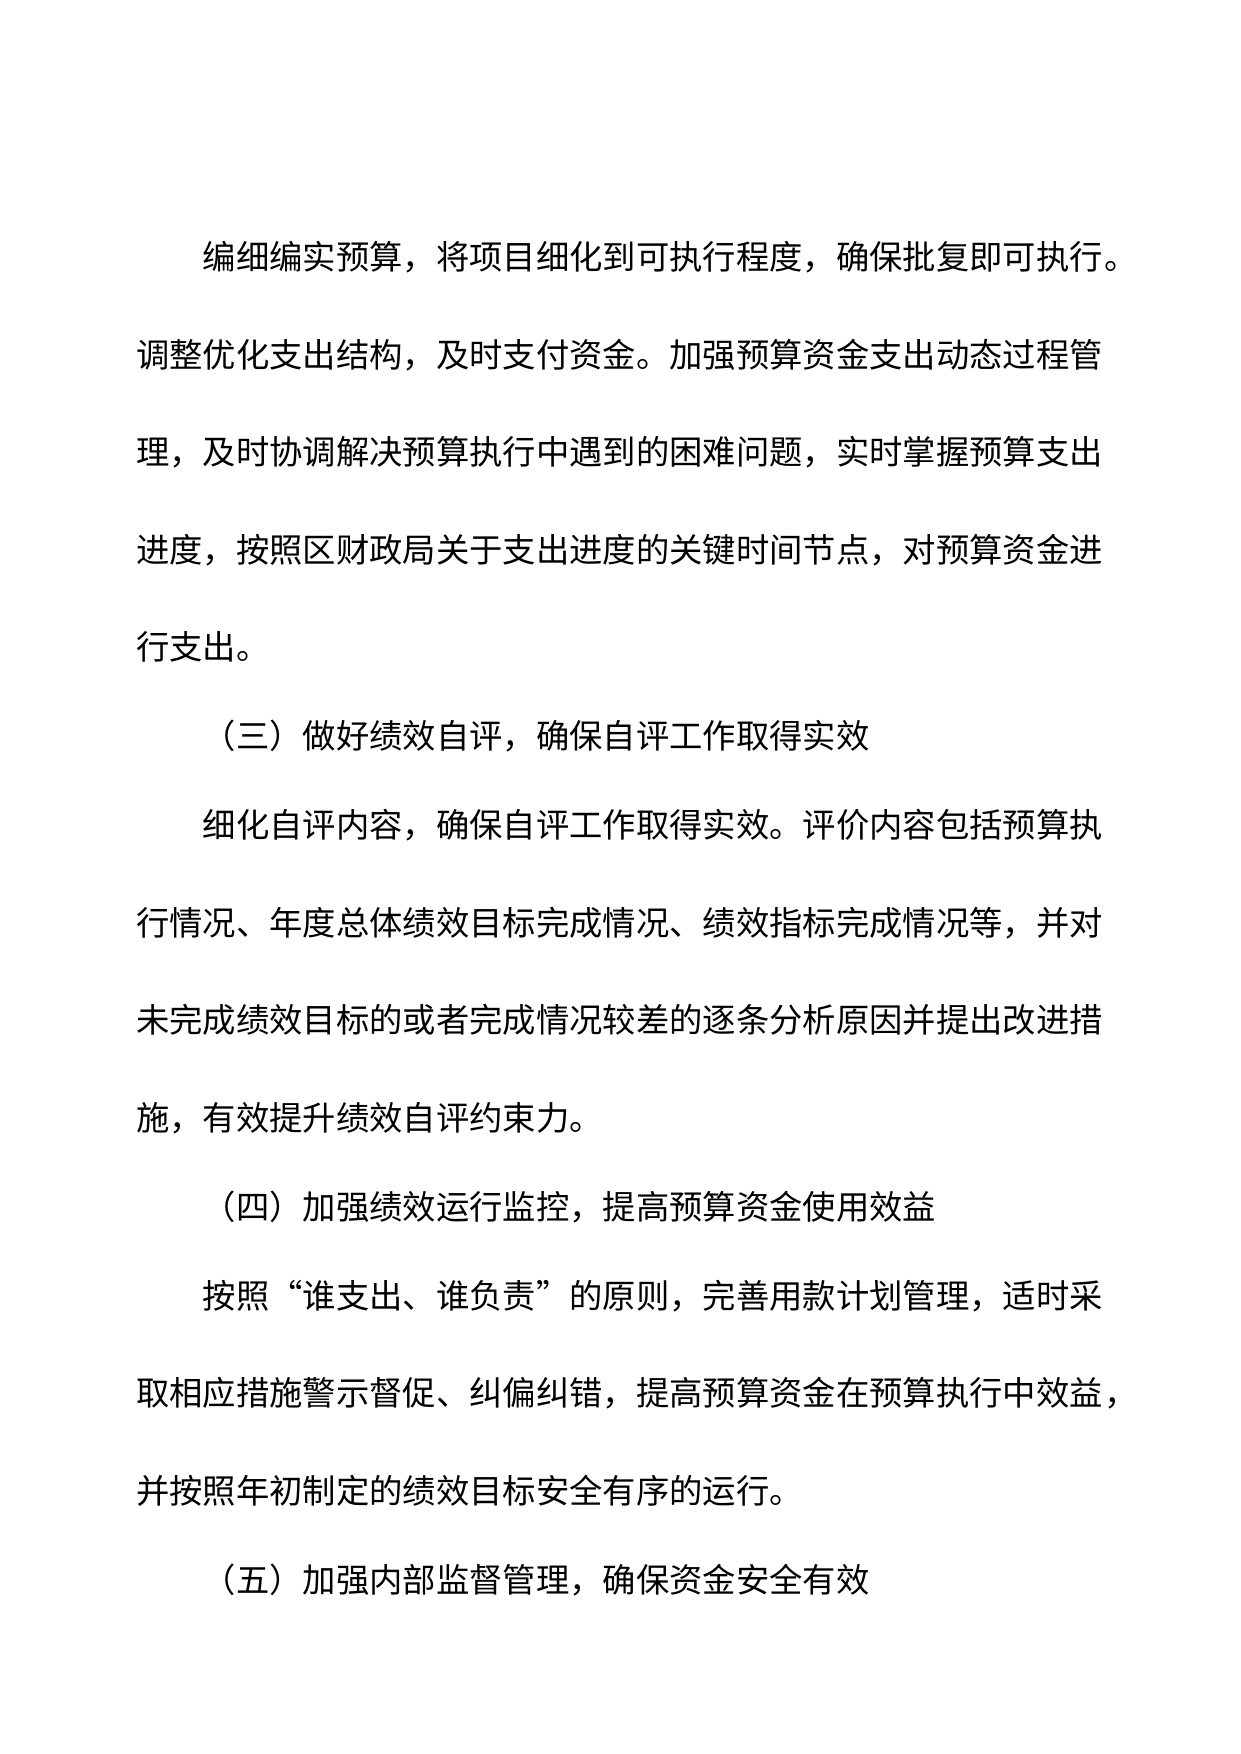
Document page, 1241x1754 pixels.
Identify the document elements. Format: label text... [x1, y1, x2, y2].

text 编细编实预算，将项目细化到可执行程度，确保批复即可执行。调整优化支出结构，及时支付资金。加强预算资金支出动态过程管理，及时协调解决预算执行中遇到的困难问题，实时掌握预算支出进度，按照区财政局关于支出进度的关键时间节点，对预算资金进行支出。 [136, 222, 1104, 677]
text （五）加强内部监督管理，确保资金安全有效 [136, 1545, 1104, 1610]
text 细化自评内容，确保自评工作取得实效。评价内容包括预算执行情况、年度总体绩效目标完成情况、绩效指标完成情况等，并对未完成绩效目标的或者完成情况较差的逐条分析原因并提出改进措施，有效提升绩效自评约束力。 [136, 791, 1104, 1148]
text （三）做好绩效自评，确保自评工作取得实效 [136, 702, 1104, 767]
text 按照“谁支出、谁负责”的原则，完善用款计划管理，适时采取相应措施警示督促、纠偏纠错，提高预算资金在预算执行中效益，并按照年初制定的绩效目标安全有序的运行。 [136, 1261, 1104, 1521]
text （四）加强绩效运行监控，提高预算资金使用效益 [136, 1172, 1104, 1237]
